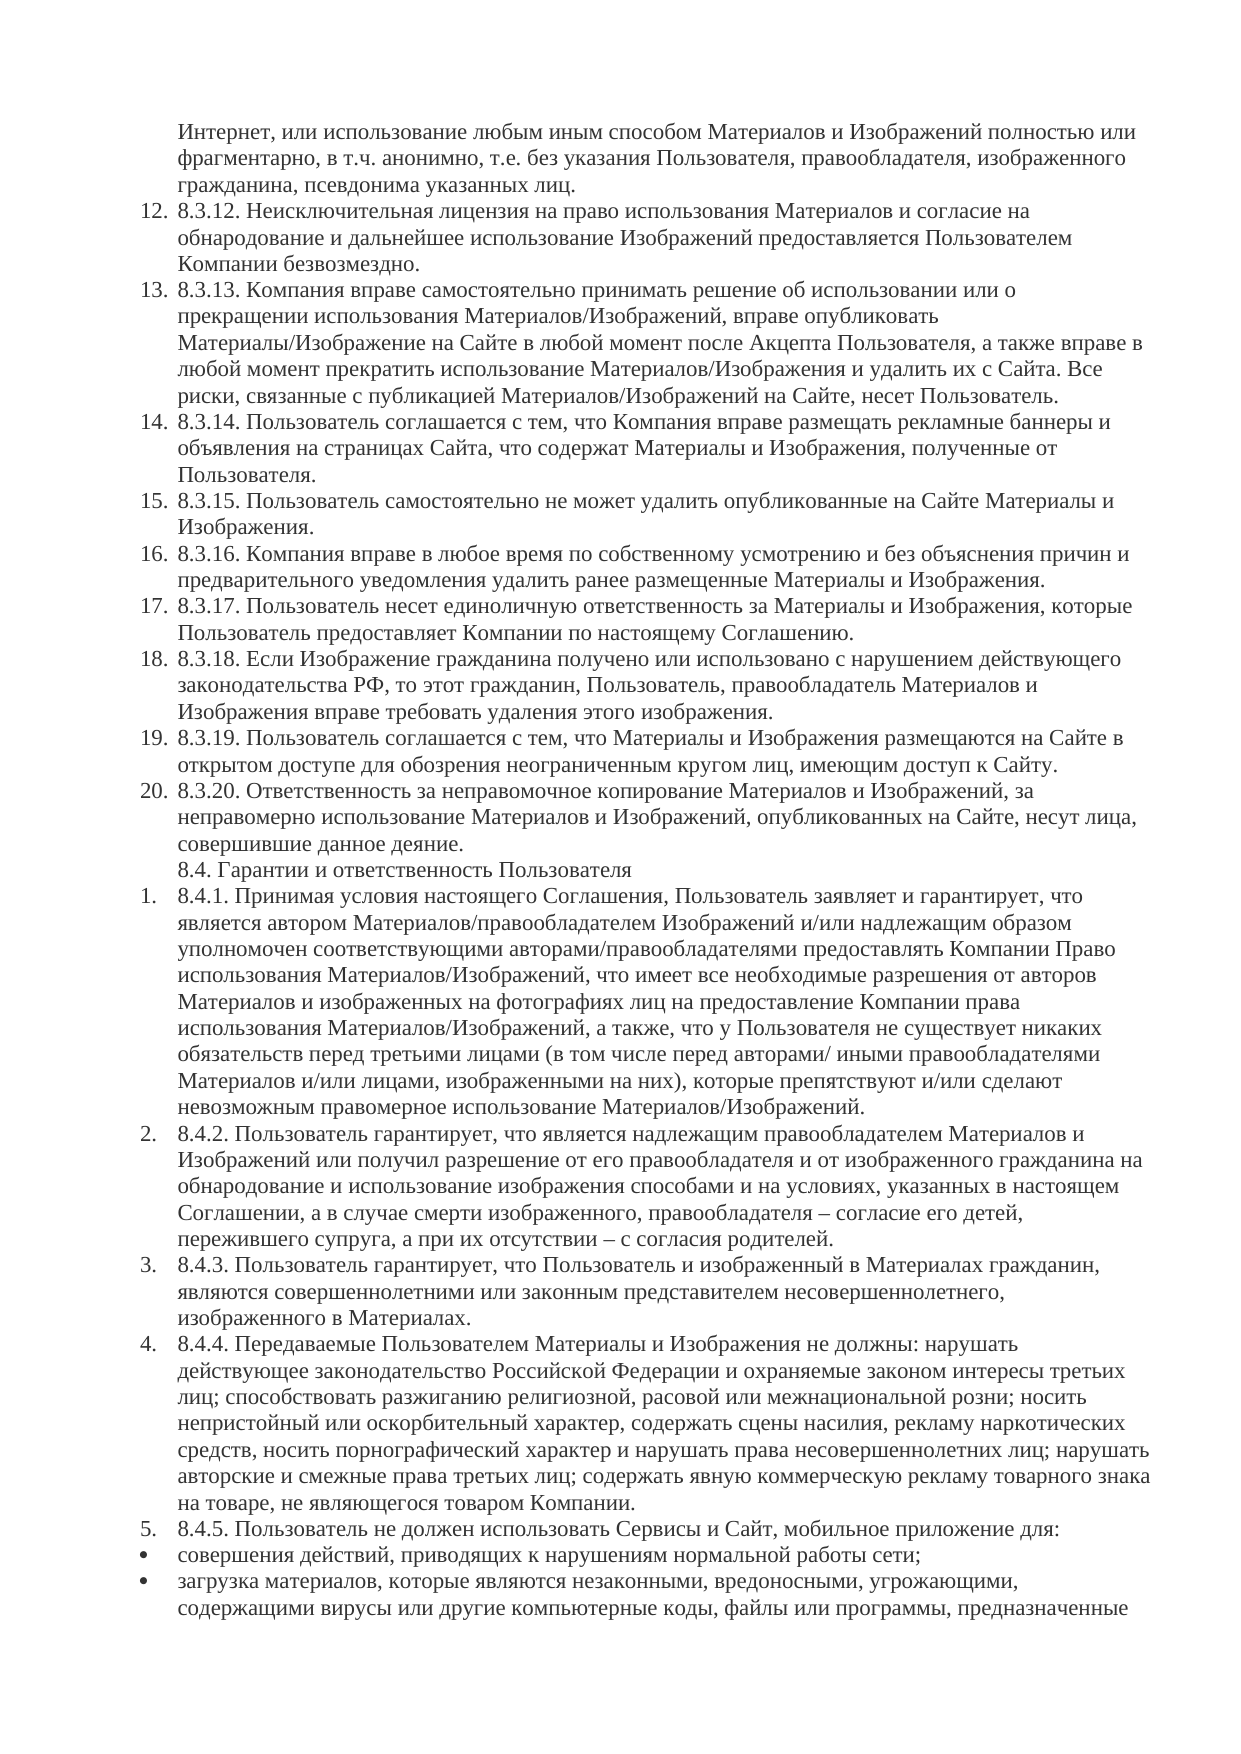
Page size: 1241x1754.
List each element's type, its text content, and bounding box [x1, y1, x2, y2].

list 8.4.5. Пользователь не должен использовать Сервисы и Сайт, мобильное приложение для: [140, 1515, 1152, 1541]
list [140, 118, 1152, 197]
list 8.4.4. Передаваемые Пользователем Материалы и Изображения не должны: нарушать действующее законодательство Российской Федерации и охраняемые законом интересы третьих лиц; способствовать разжиганию религиозной, расовой или межнациональной розни; носить непристойный или оскорбительный характер, содержать сцены насилия, рекламу наркотических средств, носить порнографический характер и нарушать права несовершеннолетних лиц; нарушать авторские и смежные права третьих лиц; содержать явную коммерческую рекламу товарного знака на товаре, не являющегося товаром Компании. [140, 1330, 1152, 1515]
list 8.4.1. Принимая условия настоящего Соглашения, Пользователь заявляет и гарантирует, что является автором Материалов/правообладателем Изображений и/или надлежащим образом уполномочен соответствующими авторами/правообладателями предоставлять Компании Право использования Материалов/Изображений, что имеет все необходимые разрешения от авторов Материалов и изображенных на фотографиях лиц на предоставление Компании права использования Материалов/Изображений, а также, что у Пользователя не существует никаких обязательств перед третьими лицами (в том числе перед авторами/ иными правообладателями Материалов и/или лицами, изображенными на них), которые препятствуют и/или сделают невозможным правомерное использование Материалов/Изображений. [140, 882, 1152, 1119]
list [140, 1568, 1152, 1620]
list 8.3.18. Если Изображение гражданина получено или использовано с нарушением действующего законодательства РФ, то этот гражданин, Пользователь, правообладатель Материалов и Изображения вправе требовать удаления этого изображения. [140, 645, 1152, 724]
text 8.4. Гарантии и ответственность Пользователя [177, 856, 1152, 882]
list 8.3.15. Пользователь самостоятельно не может удалить опубликованные на Сайте Материалы и Изображения. [140, 487, 1152, 540]
list 8.3.20. Ответственность за неправомочное копирование Материалов и Изображений, за неправомерно использование Материалов и Изображений, опубликованных на Сайте, несут лица, совершившие данное деяние. [140, 777, 1152, 856]
list 8.3.17. Пользователь несет единоличную ответственность за Материалы и Изображения, которые Пользователь предоставляет Компании по настоящему Соглашению. [140, 592, 1152, 645]
list 8.3.12. Неисключительная лицензия на право использования Материалов и согласие на обнародование и дальнейшее использование Изображений предоставляется Пользователем Компании безвозмездно. [140, 197, 1152, 276]
list 8.4.2. Пользователь гарантирует, что является надлежащим правообладателем Материалов и Изображений или получил разрешение от его правообладателя и от изображенного гражданина на обнародование и использование изображения способами и на условиях, указанных в настоящем Соглашении, а в случае смерти изображенного, правообладателя – согласие его детей, пережившего супруга, а при их отсутствии – с согласия родителей. [140, 1119, 1152, 1251]
list 8.3.16. Компания вправе в любое время по собственному усмотрению и без объяснения причин и предварительного уведомления удалить ранее размещенные Материалы и Изображения. [140, 540, 1152, 592]
list 8.3.19. Пользователь соглашается с тем, что Материалы и Изображения размещаются на Сайте в открытом доступе для обозрения неограниченным кругом лиц, имеющим доступ к Сайту. [140, 724, 1152, 777]
list совершения действий, приводящих к нарушениям нормальной работы сети; [140, 1541, 1152, 1568]
list 8.4.3. Пользователь гарантирует, что Пользователь и изображенный в Материалах гражданин, являются совершеннолетними или законным представителем несовершеннолетнего, изображенного в Материалах. [140, 1251, 1152, 1330]
list 8.3.14. Пользователь соглашается с тем, что Компания вправе размещать рекламные баннеры и объявления на страницах Сайта, что содержат Материалы и Изображения, полученные от Пользователя. [140, 408, 1152, 487]
list 8.3.13. Компания вправе самостоятельно принимать решение об использовании или о прекращении использования Материалов/Изображений, вправе опубликовать Материалы/Изображение на Сайте в любой момент после Акцепта Пользователя, а также вправе в любой момент прекратить использование Материалов/Изображения и удалить их с Сайта. Все риски, связанные с публикацией Материалов/Изображений на Сайте, несет Пользователь. [140, 276, 1152, 408]
